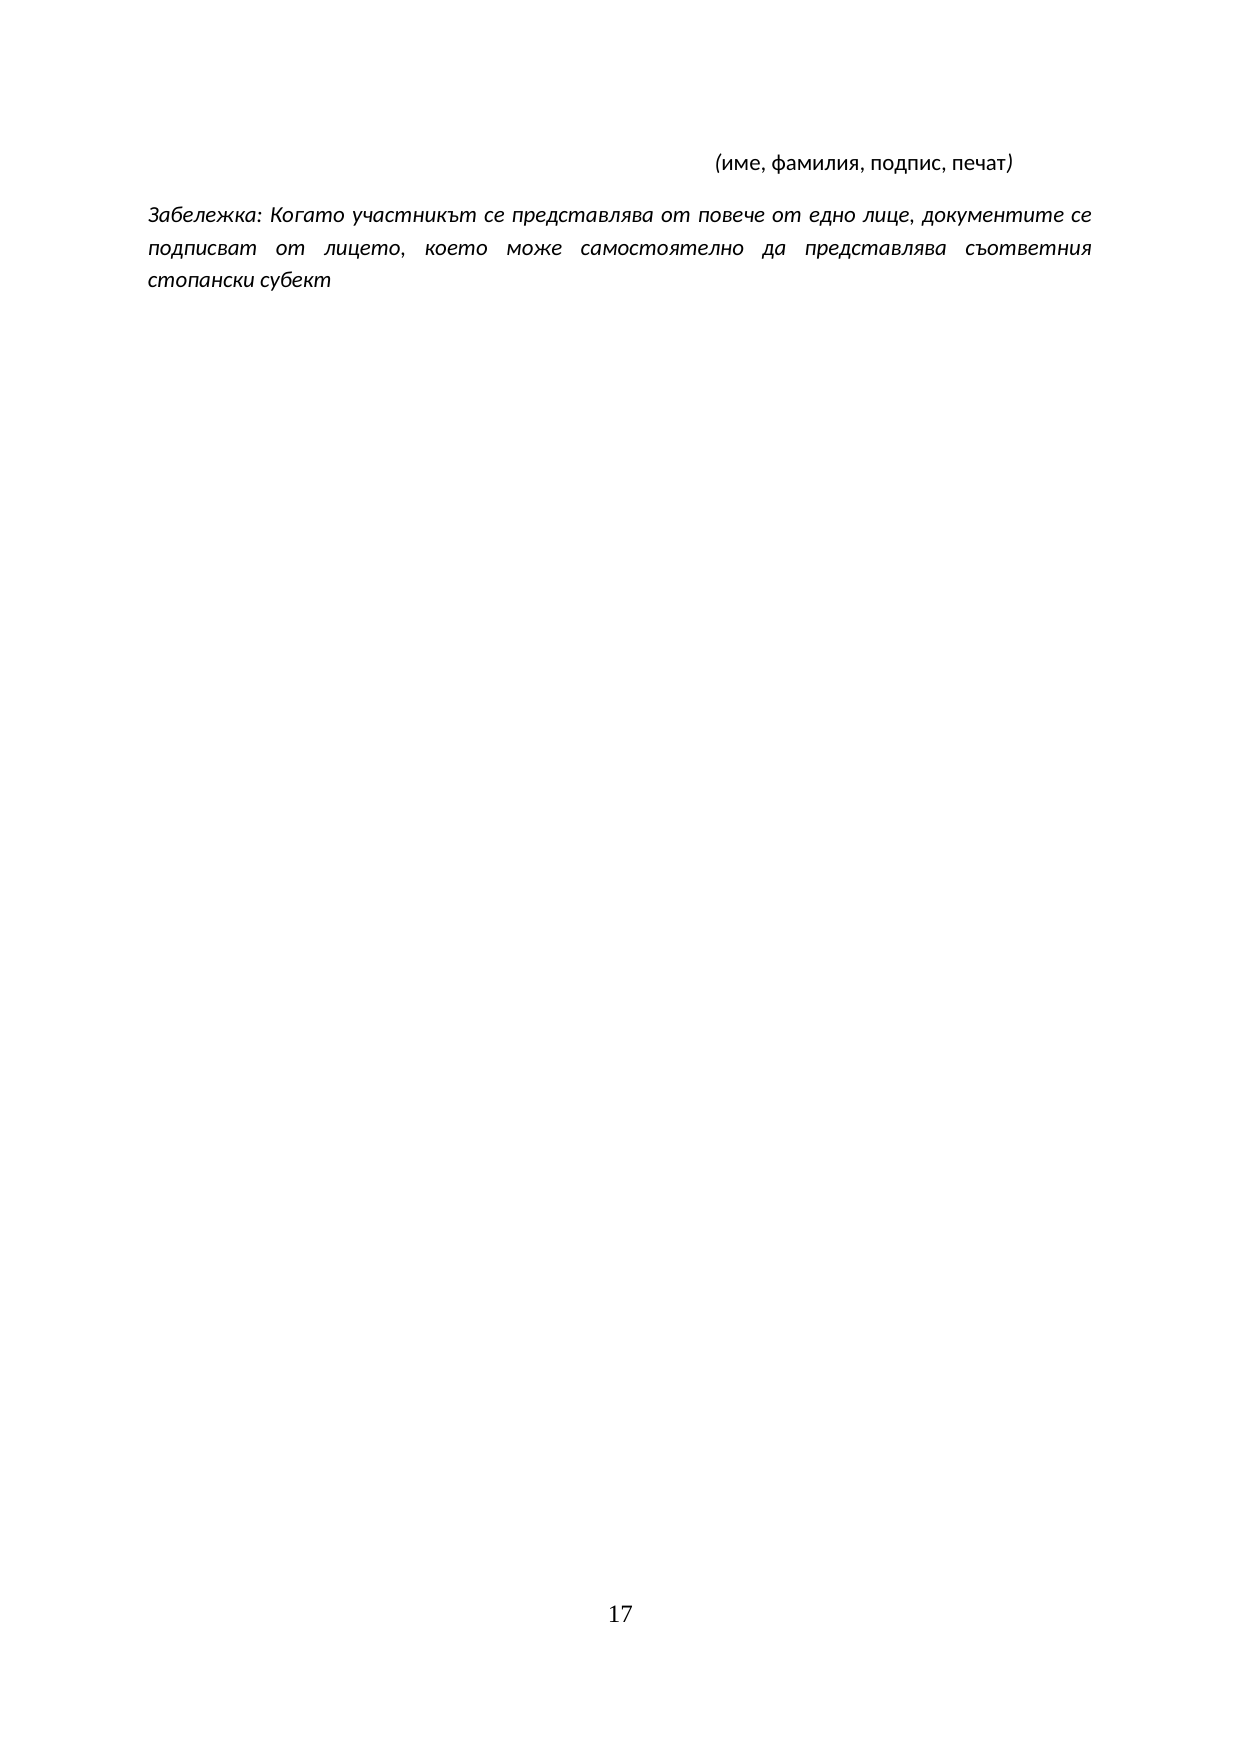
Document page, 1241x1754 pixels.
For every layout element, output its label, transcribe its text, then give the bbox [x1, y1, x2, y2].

text (име, фамилия, подпис, печат) [148, 148, 1093, 176]
text Забележка: Когато участникът се представлява от повече от едно лице, документите се подписват от лицето, което може самостоятелно да представлява съответния стопански субект [148, 201, 1093, 293]
